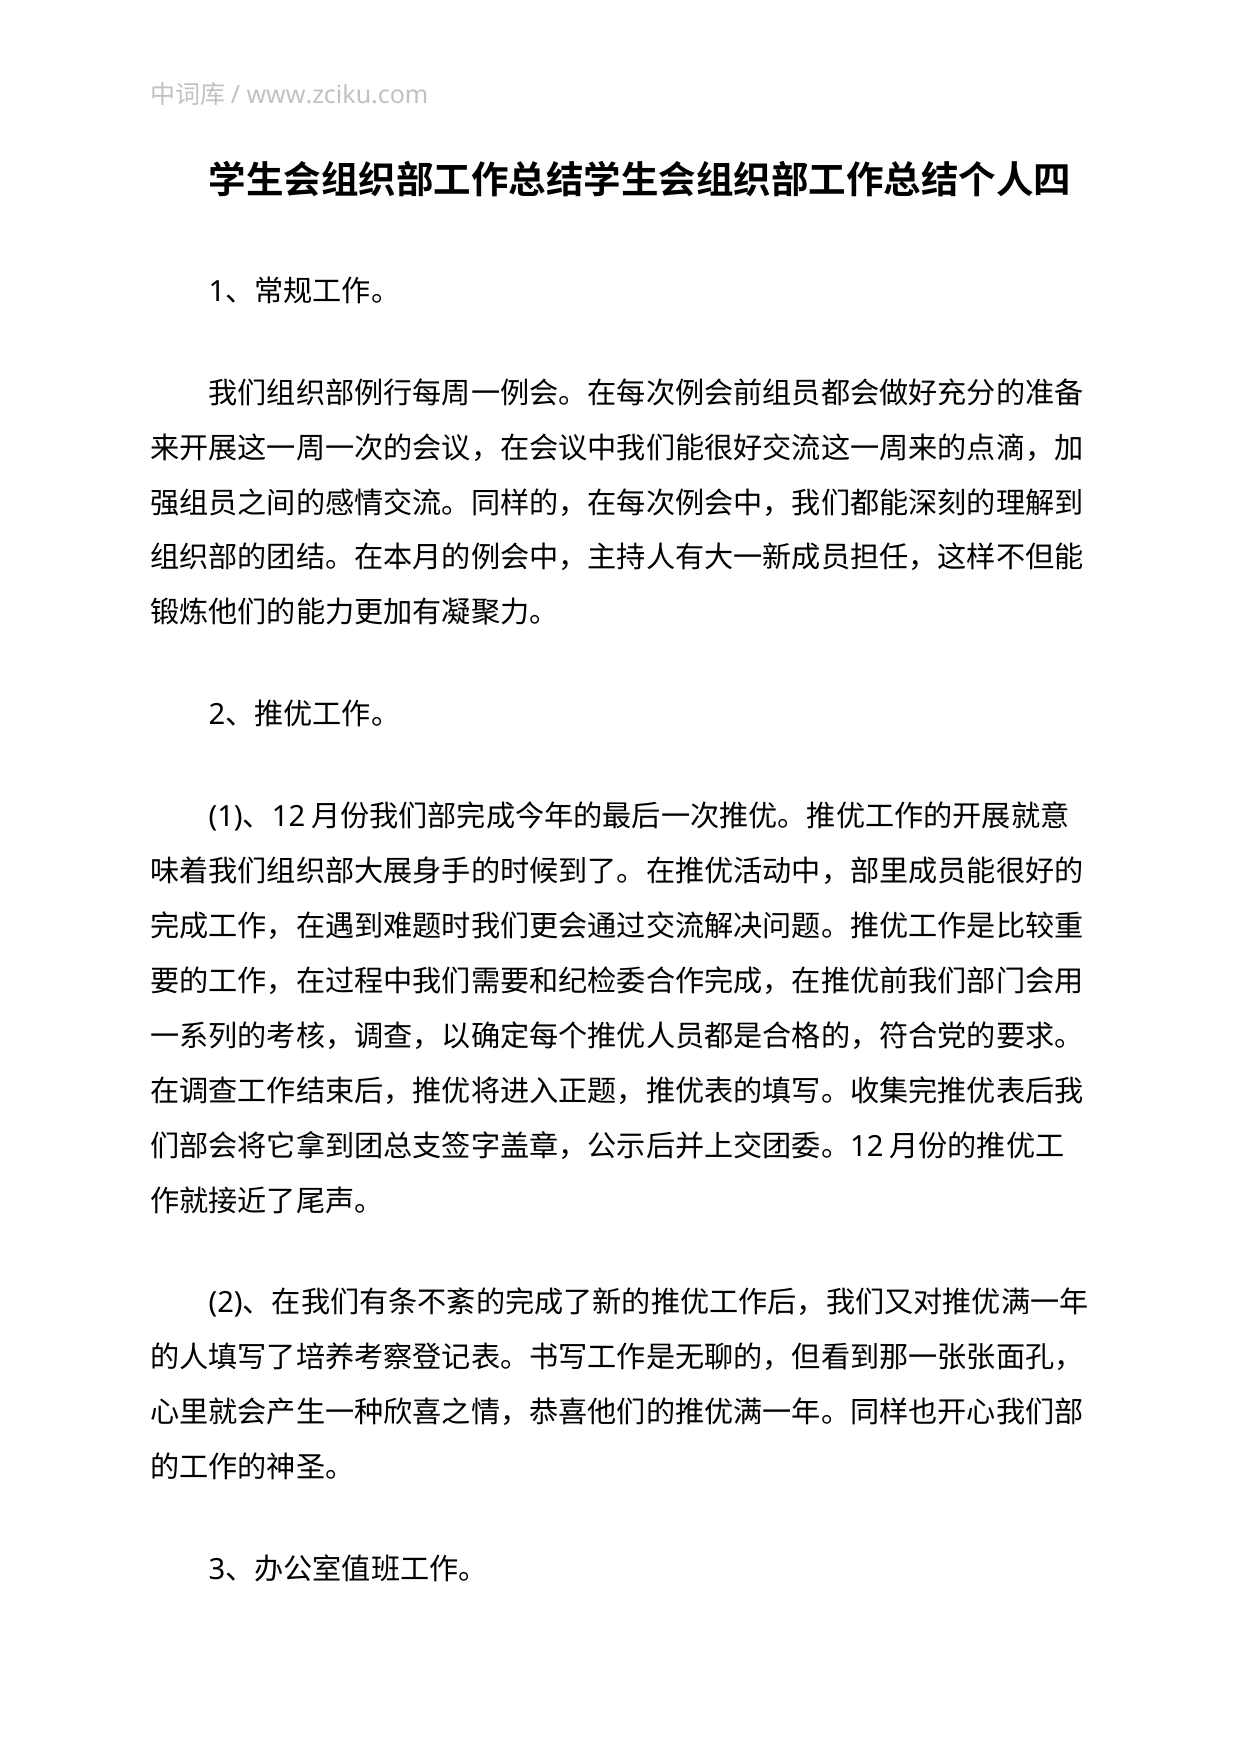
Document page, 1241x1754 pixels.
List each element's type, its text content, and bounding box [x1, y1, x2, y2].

text (1)、12月份我们部完成今年的最后一次推优。推优工作的开展就意味着我们组织部大展身手的时候到了。在推优活动中，部里成员能很好的完成工作，在遇到难题时我们更会通过交流解决问题。推优工作是比较重要的工作，在过程中我们需要和纪检委合作完成，在推优前我们部门会用一系列的考核，调查，以确定每个推优人员都是合格的，符合党的要求。在调查工作结束后，推优将进入正题，推优表的填写。收集完推优表后我们部会将它拿到团总支签字盖章，公示后并上交团委。12月份的推优工作就接近了尾声。 [150, 793, 1090, 1219]
text 1、常规工作。 [150, 267, 1090, 310]
text 3、办公室值班工作。 [150, 1546, 1090, 1588]
text 学生会组织部工作总结学生会组织部工作总结个人四 [150, 150, 1090, 204]
text 我们组织部例行每周一例会。在每次例会前组员都会做好充分的准备来开展这一周一次的会议，在会议中我们能很好交流这一周来的点滴，加强组员之间的感情交流。同样的，在每次例会中，我们都能深刻的理解到组织部的团结。在本月的例会中，主持人有大一新成员担任，这样不但能锻炼他们的能力更加有凝聚力。 [150, 369, 1090, 631]
text (2)、在我们有条不紊的完成了新的推优工作后，我们又对推优满一年的人填写了培养考察登记表。书写工作是无聊的，但看到那一张张面孔，心里就会产生一种欣喜之情，恭喜他们的推优满一年。同样也开心我们部的工作的神圣。 [150, 1279, 1090, 1486]
text 2、推优工作。 [150, 691, 1090, 733]
